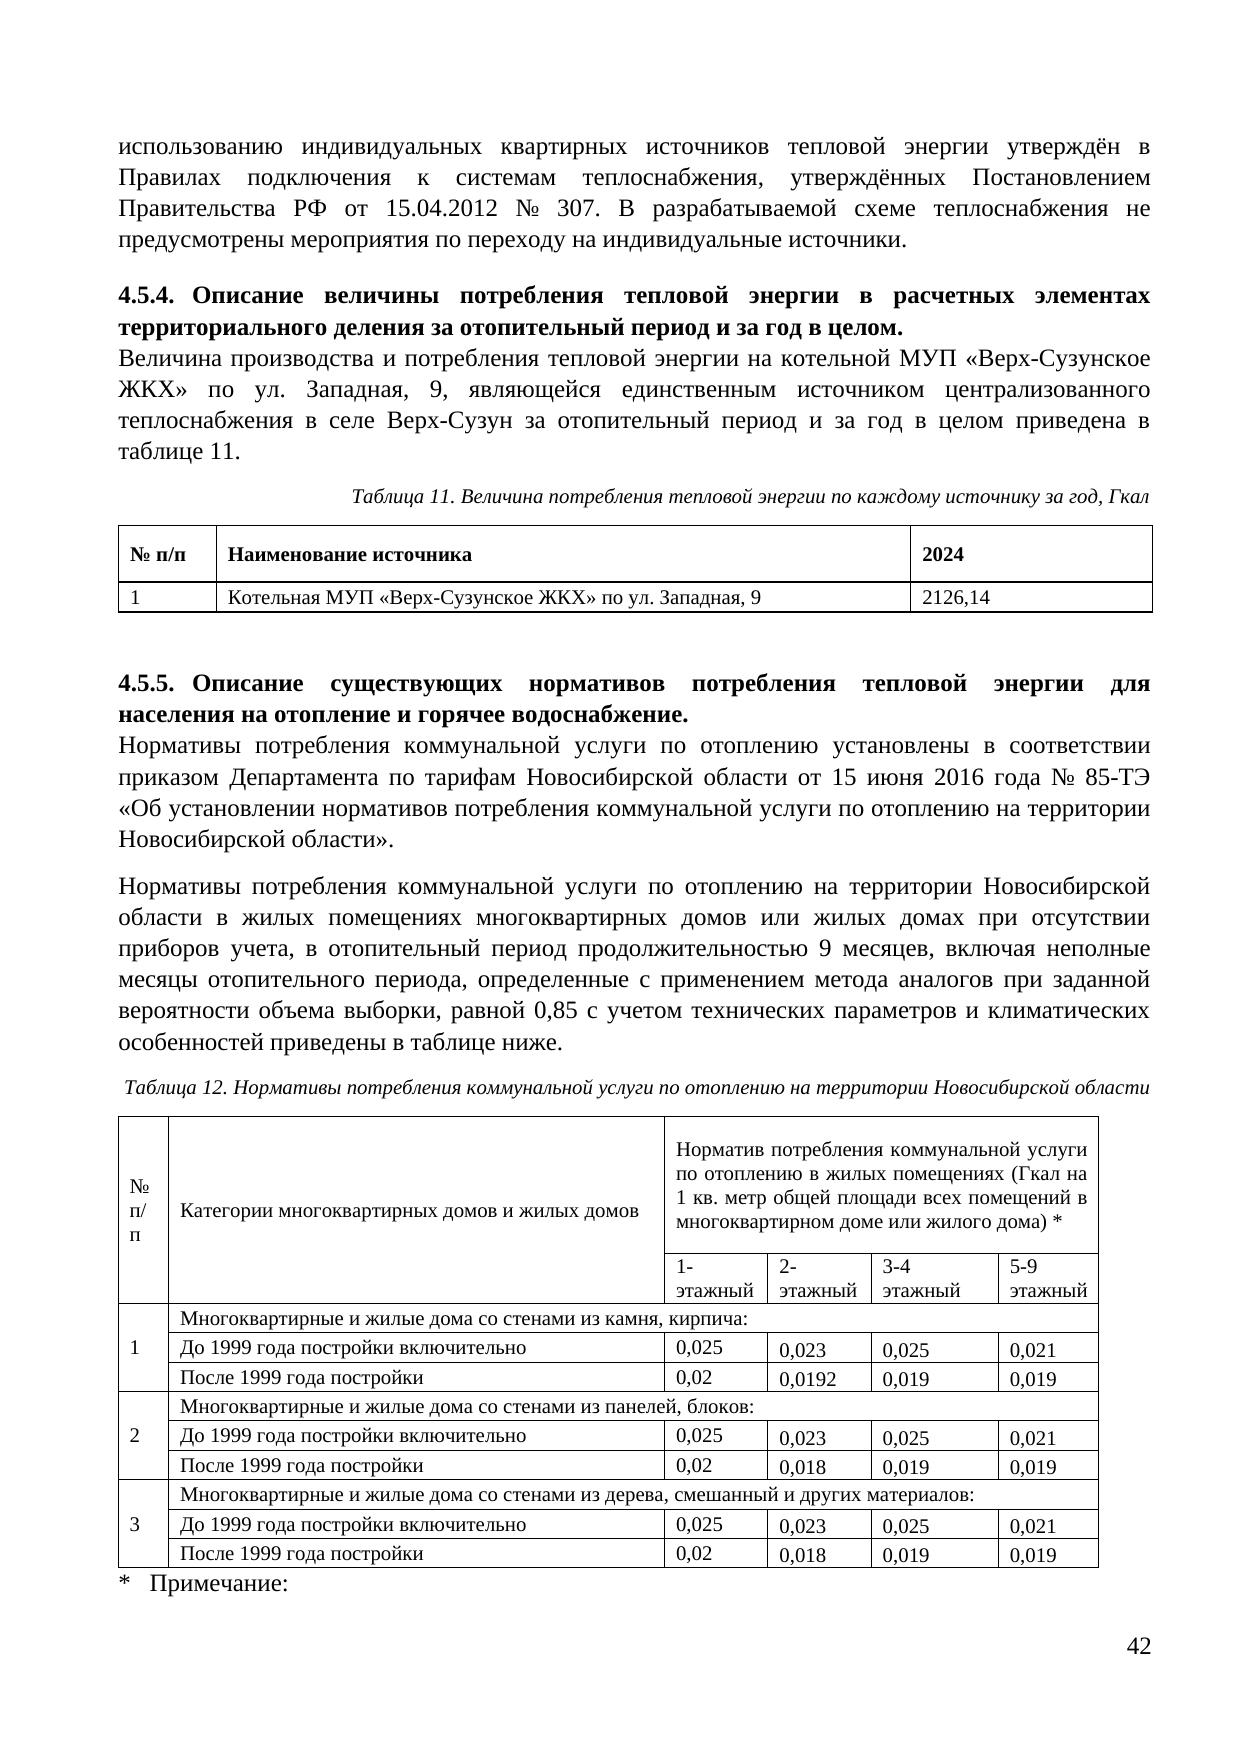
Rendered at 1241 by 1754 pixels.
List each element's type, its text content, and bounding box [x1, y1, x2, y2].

table_cell После 1999 года постройки [169, 1539, 664, 1567]
table_cell 0,021 [999, 1333, 1098, 1362]
subtitle Описание существующих нормативов потребления тепловой энергии для населения на отопление и горячее водоснабжение. [118, 668, 1152, 728]
table_cell 0,019 [999, 1539, 1098, 1567]
table_cell 0,023 [768, 1421, 871, 1450]
table_cell 0,02 [665, 1539, 767, 1567]
text Таблица 11. Величина потребления тепловой энергии по каждому источнику за год, Гкал [73, 483, 1152, 508]
table_cell Многоквартирные и жилые дома со стенами из камня, кирпича: [169, 1304, 1098, 1332]
table_cell 0,019 [999, 1451, 1098, 1479]
table_cell 0,02 [665, 1363, 767, 1391]
table_cell 0,023 [768, 1333, 871, 1362]
table_cell 0,018 [768, 1539, 871, 1567]
table_cell 2 [119, 1392, 168, 1479]
table_cell 0,021 [999, 1510, 1098, 1538]
table_cell До 1999 года постройки включительно [169, 1421, 664, 1450]
text Таблица 12. Нормативы потребления коммунальной услуги по отоплению на территории Новосибирской области [73, 1074, 1152, 1099]
table_cell После 1999 года постройки [169, 1363, 664, 1391]
table_header № п/п [119, 1117, 168, 1303]
table_cell 0,0192 [768, 1363, 871, 1391]
table_header № п/п [119, 526, 216, 581]
table_cell 0,025 [872, 1421, 998, 1450]
table_cell Котельная МУП «Верх-Сузунское ЖКХ» по ул. Западная, 9 [217, 583, 910, 611]
table_cell 0,021 [999, 1421, 1098, 1450]
table_header Категории многоквартирных домов и жилых домов [169, 1117, 664, 1303]
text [118, 131, 1152, 253]
text Нормативы потребления коммунальной услуги по отоплению на территории Новосибирской области в жилых помещениях многоквартирных домов или жилых домах при отсутствии приборов учета, в отопительный период продолжительностью 9 месяцев, включая неполные месяцы отопительного периода, определенные с применением метода аналогов при заданной вероятности объема выборки, равной 0,85 с учетом технических параметров и климатических особенностей приведены в таблице ниже. [118, 871, 1152, 1055]
table_cell 0,025 [872, 1510, 998, 1538]
table_header Наименование источника [217, 526, 910, 581]
table_cell 1 [119, 583, 216, 611]
table_cell 1-этажный [665, 1254, 767, 1303]
table_cell Многоквартирные и жилые дома со стенами из дерева, смешанный и других материалов: [169, 1480, 1098, 1508]
subtitle Описание величины потребления тепловой энергии в расчетных элементах территориального деления за отопительный период и за год в целом. [118, 281, 1152, 340]
table_cell 2-этажный [768, 1254, 871, 1303]
table_cell 0,025 [665, 1510, 767, 1538]
table_cell 1 [119, 1304, 168, 1391]
table_cell 3 [119, 1480, 168, 1567]
text * Примечание: [118, 1568, 1152, 1597]
table_cell 2126,14 [911, 583, 1152, 611]
table_cell 0,019 [872, 1451, 998, 1479]
text Величина производства и потребления тепловой энергии на котельной МУП «Верх-Сузунское ЖКХ» по ул. Западная, 9, являющейся единственным источником централизованного теплоснабжения в селе Верх-Сузун за отопительный период и за год в целом приведена в таблице 11. [118, 343, 1152, 464]
table_cell 0,018 [768, 1451, 871, 1479]
table_cell 0,019 [999, 1363, 1098, 1391]
table_cell 0,019 [872, 1539, 998, 1567]
table_cell 0,025 [872, 1333, 998, 1362]
table_cell 0,019 [872, 1363, 998, 1391]
table_cell 0,025 [665, 1333, 767, 1362]
table_header Норматив потребления коммунальной услуги по отоплению в жилых помещениях (Гкал на 1 кв. метр общей площади всех помещений в многоквартирном доме или жилого дома) * [665, 1117, 1098, 1253]
table_cell 0,02 [665, 1451, 767, 1479]
table_cell 0,023 [768, 1510, 871, 1538]
table_cell До 1999 года постройки включительно [169, 1333, 664, 1362]
table_cell 5-9 этажный [999, 1254, 1098, 1303]
table_cell До 1999 года постройки включительно [169, 1510, 664, 1538]
table_cell После 1999 года постройки [169, 1451, 664, 1479]
table_cell 3-4 этажный [872, 1254, 998, 1303]
table_cell Многоквартирные и жилые дома со стенами из панелей, блоков: [169, 1392, 1098, 1420]
text Нормативы потребления коммунальной услуги по отоплению установлены в соответствии приказом Департамента по тарифам Новосибирской области от 15 июня 2016 года № 85-ТЭ «Об установлении нормативов потребления коммунальной услуги по отоплению на территории Новосибирской области». [118, 731, 1152, 852]
table_header 2024 [911, 526, 1152, 581]
table_cell 0,025 [665, 1421, 767, 1450]
